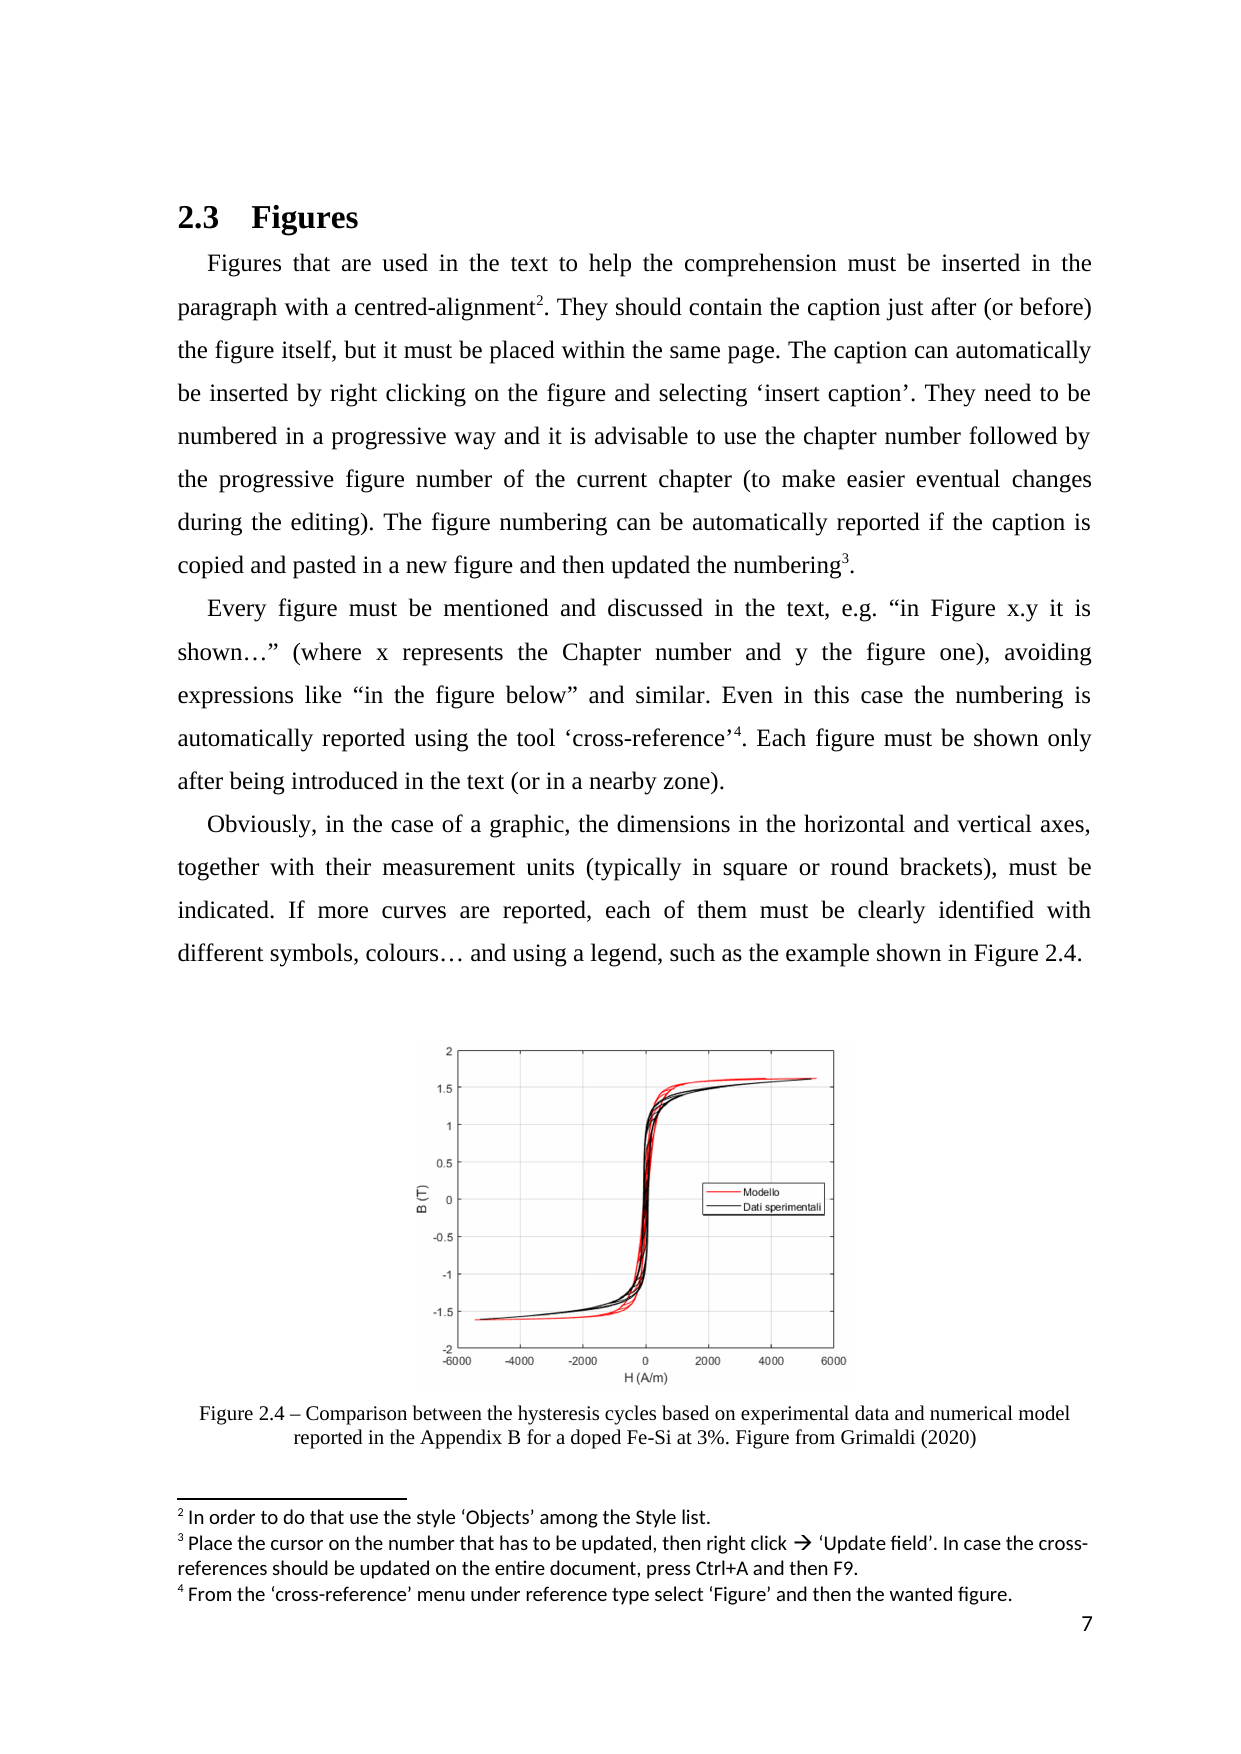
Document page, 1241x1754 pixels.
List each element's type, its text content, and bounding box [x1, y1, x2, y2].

picture [415, 1039, 855, 1387]
text Obviously, in the case of a graphic, the dimensions in the horizontal and vertical axes, together with their measurement units (typically in square or round brackets), must be indicated. If more curves are reported, each of them must be clearly identified with different symbols, colours… and using a legend, such as the example shown in Figure 2.4. [177, 809, 1092, 967]
text Every figure must be mentioned and discussed in the text, e.g. “in Figure x.y it is shown…” (where x represents the Chapter number and y the figure one), avoiding expressions like “in the figure below” and similar. Even in this case the numbering is automatically reported using the tool ‘cross-reference’. Each figure must be shown only after being introduced in the text (or in a nearby zone). [177, 593, 1092, 795]
text Figure 2.4 – Comparison between the hysteresis cycles based on experimental data and numerical model reported in the Appendix B for a doped Fe-Si at 3%. Figure from Grimaldi (2020) [177, 1401, 1092, 1449]
text Figures that are used in the text to help the comprehension must be inserted in the paragraph with a centred-alignment. They should contain the caption just after (or before) the figure itself, but it must be placed within the same page. The caption can automatically be inserted by right clicking on the figure and selecting ‘insert caption’. They need to be numbered in a progressive way and it is advisable to use the chapter number followed by the progressive figure number of the current chapter (to make easier eventual changes during the editing). The figure numbering can be automatically reported if the caption is copied and pasted in a new figure and then updated the numbering. [177, 248, 1092, 579]
text Figures [177, 198, 1092, 236]
